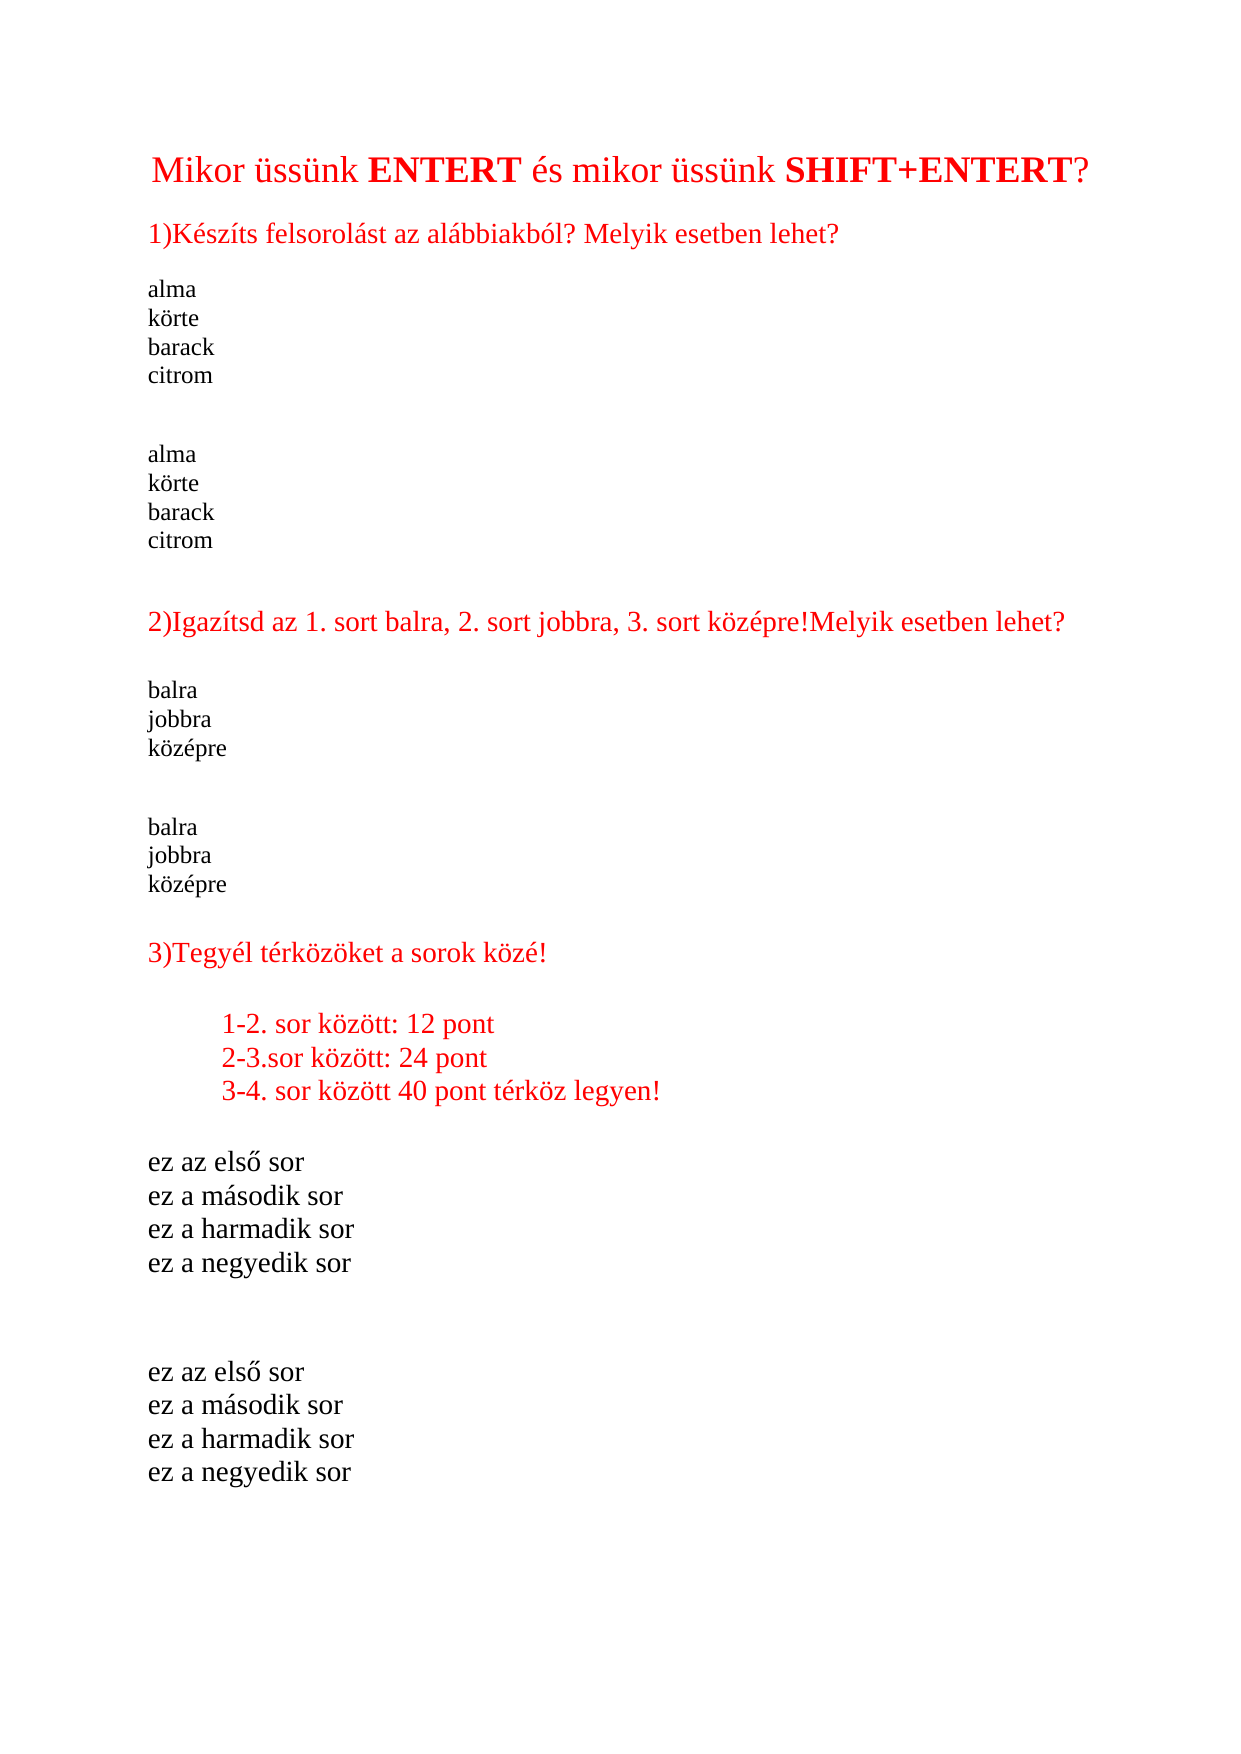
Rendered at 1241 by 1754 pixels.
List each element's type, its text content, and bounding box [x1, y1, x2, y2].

text citrom [148, 361, 1093, 389]
text körte [148, 303, 1093, 332]
text 1-2. sor között: 12 pont 2-3.sor között: 24 pont 3-4. sor között 40 pont térköz legyen! [221, 1006, 1093, 1107]
text jobbra [148, 704, 1093, 733]
text ez a harmadik sor [148, 1212, 1093, 1245]
text 2)Igazítsd az 1. sort balra, 2. sort jobbra, 3. sort középre!Melyik esetben lehet? [148, 604, 1093, 638]
text középre [148, 733, 1093, 762]
text alma körte barack citrom [148, 439, 1093, 554]
text balra [148, 675, 1093, 704]
text ez a negyedik sor [148, 1245, 1093, 1279]
text alma [148, 274, 1093, 303]
text Mikor üssünk ENTERT és mikor üssünk SHIFT+ENTERT? [148, 148, 1093, 191]
text 1)Készíts felsorolást az alábbiakból? Melyik esetben lehet? [148, 216, 1093, 249]
text balra jobbra középre [148, 812, 1093, 898]
text barack [148, 332, 1093, 361]
text ez az első sor ez a második sor ez a harmadik sor ez a negyedik sor [148, 1354, 1093, 1488]
text ez a második sor [148, 1178, 1093, 1212]
text ez az első sor [148, 1144, 1093, 1178]
text 3)Tegyél térközöket a sorok közé! [148, 935, 1093, 969]
